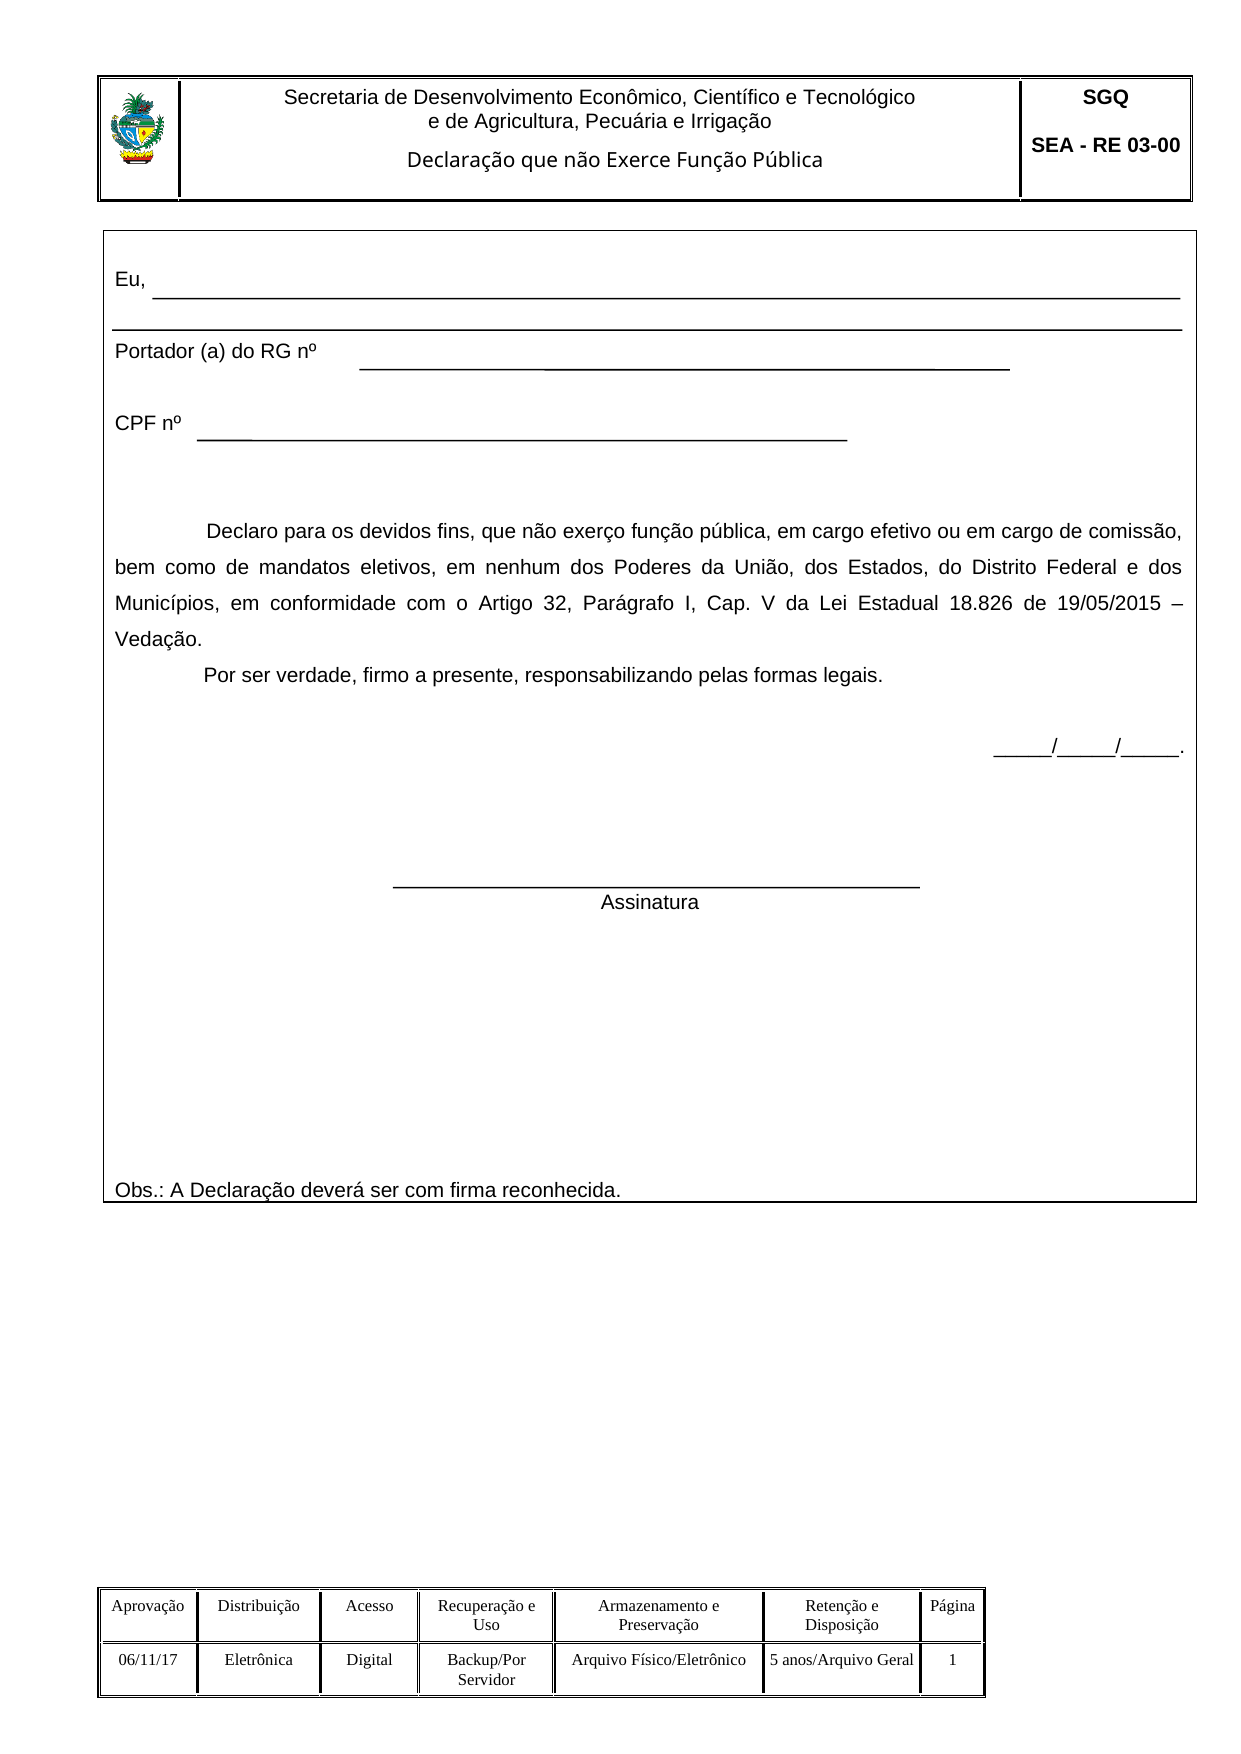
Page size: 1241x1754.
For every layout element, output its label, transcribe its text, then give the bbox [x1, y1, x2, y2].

picture [110, 92, 164, 164]
table_header Eu, Portador (a) do RG nº CPF nº Declaro para os devidos fins, que não exerço função pública, em cargo efetivo ou em cargo de comissão, bem como de mandatos eletivos, em nenhum dos Poderes da União, dos Estados, do Distrito Federal e dos Municípios, em conformidade com o Artigo 32, Parágrafo I, Cap. V da Lei Estadual 18.826 de 19/05/2015 – Vedação. Por ser verdade, firmo a presente, responsabilizando pelas formas legais. . Assinatura Obs.: A Declaração deverá ser com firma reconhecida. [104, 231, 1196, 1201]
